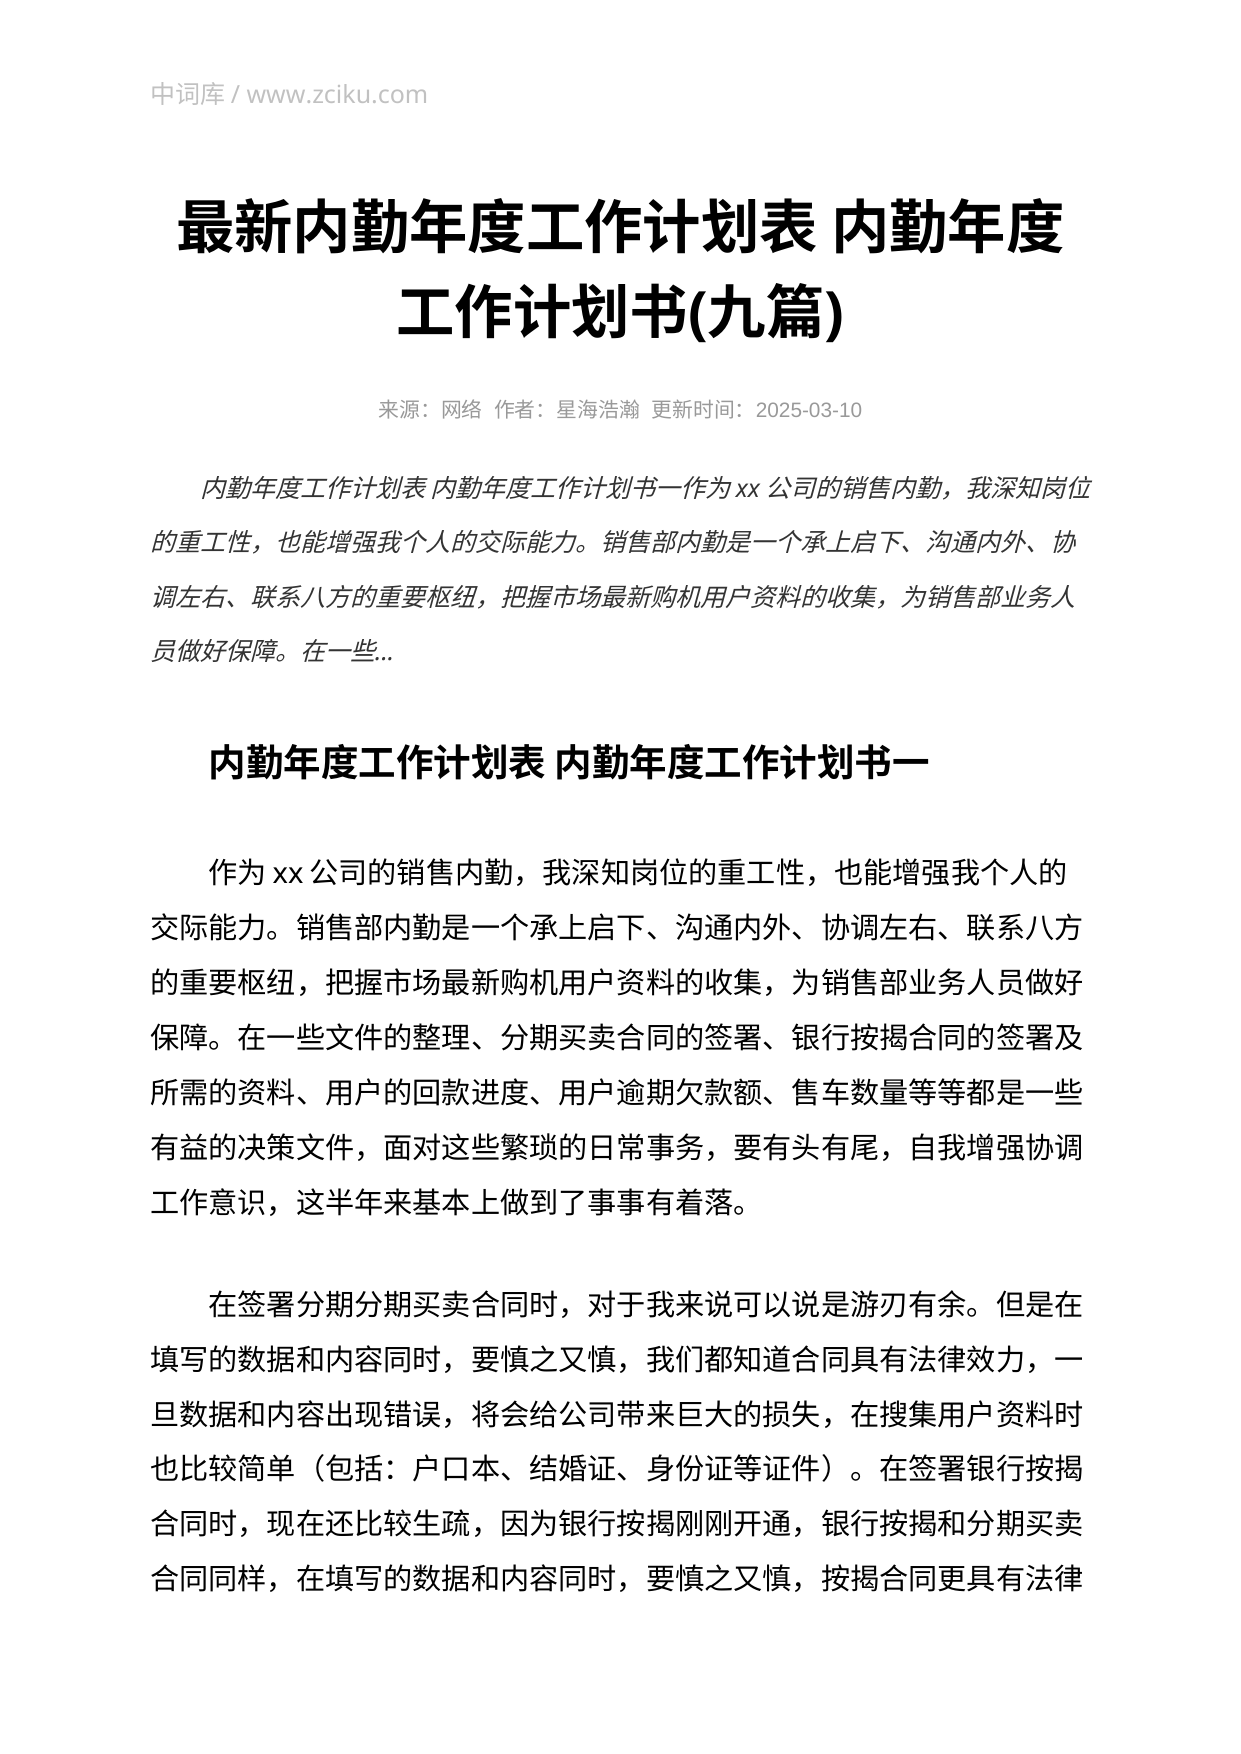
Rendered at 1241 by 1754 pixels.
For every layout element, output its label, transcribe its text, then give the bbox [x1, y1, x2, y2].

text 作为xx公司的销售内勤，我深知岗位的重工性，也能增强我个人的交际能力。销售部内勤是一个承上启下、沟通内外、协调左右、联系八方的重要枢纽，把握市场最新购机用户资料的收集，为销售部业务人员做好保障。在一些文件的整理、分期买卖合同的签署、银行按揭合同的签署及所需的资料、用户的回款进度、用户逾期欠款额、售车数量等等都是一些有益的决策文件，面对这些繁琐的日常事务，要有头有尾，自我增强协调工作意识，这半年来基本上做到了事事有着落。 [150, 850, 1090, 1222]
text 来源：网络 作者：星海浩瀚 更新时间：2025-03-10 [150, 397, 1090, 421]
subtitle 最新内勤年度工作计划表 内勤年度工作计划书(九篇) [150, 181, 1090, 351]
text 内勤年度工作计划表 内勤年度工作计划书一作为xx公司的销售内勤，我深知岗位的重工性，也能增强我个人的交际能力。销售部内勤是一个承上启下、沟通内外、协调左右、联系八方的重要枢纽，把握市场最新购机用户资料的收集，为销售部业务人员做好保障。在一些... [150, 468, 1090, 668]
text 内勤年度工作计划表 内勤年度工作计划书一 [150, 733, 1090, 787]
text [150, 1281, 1090, 1598]
